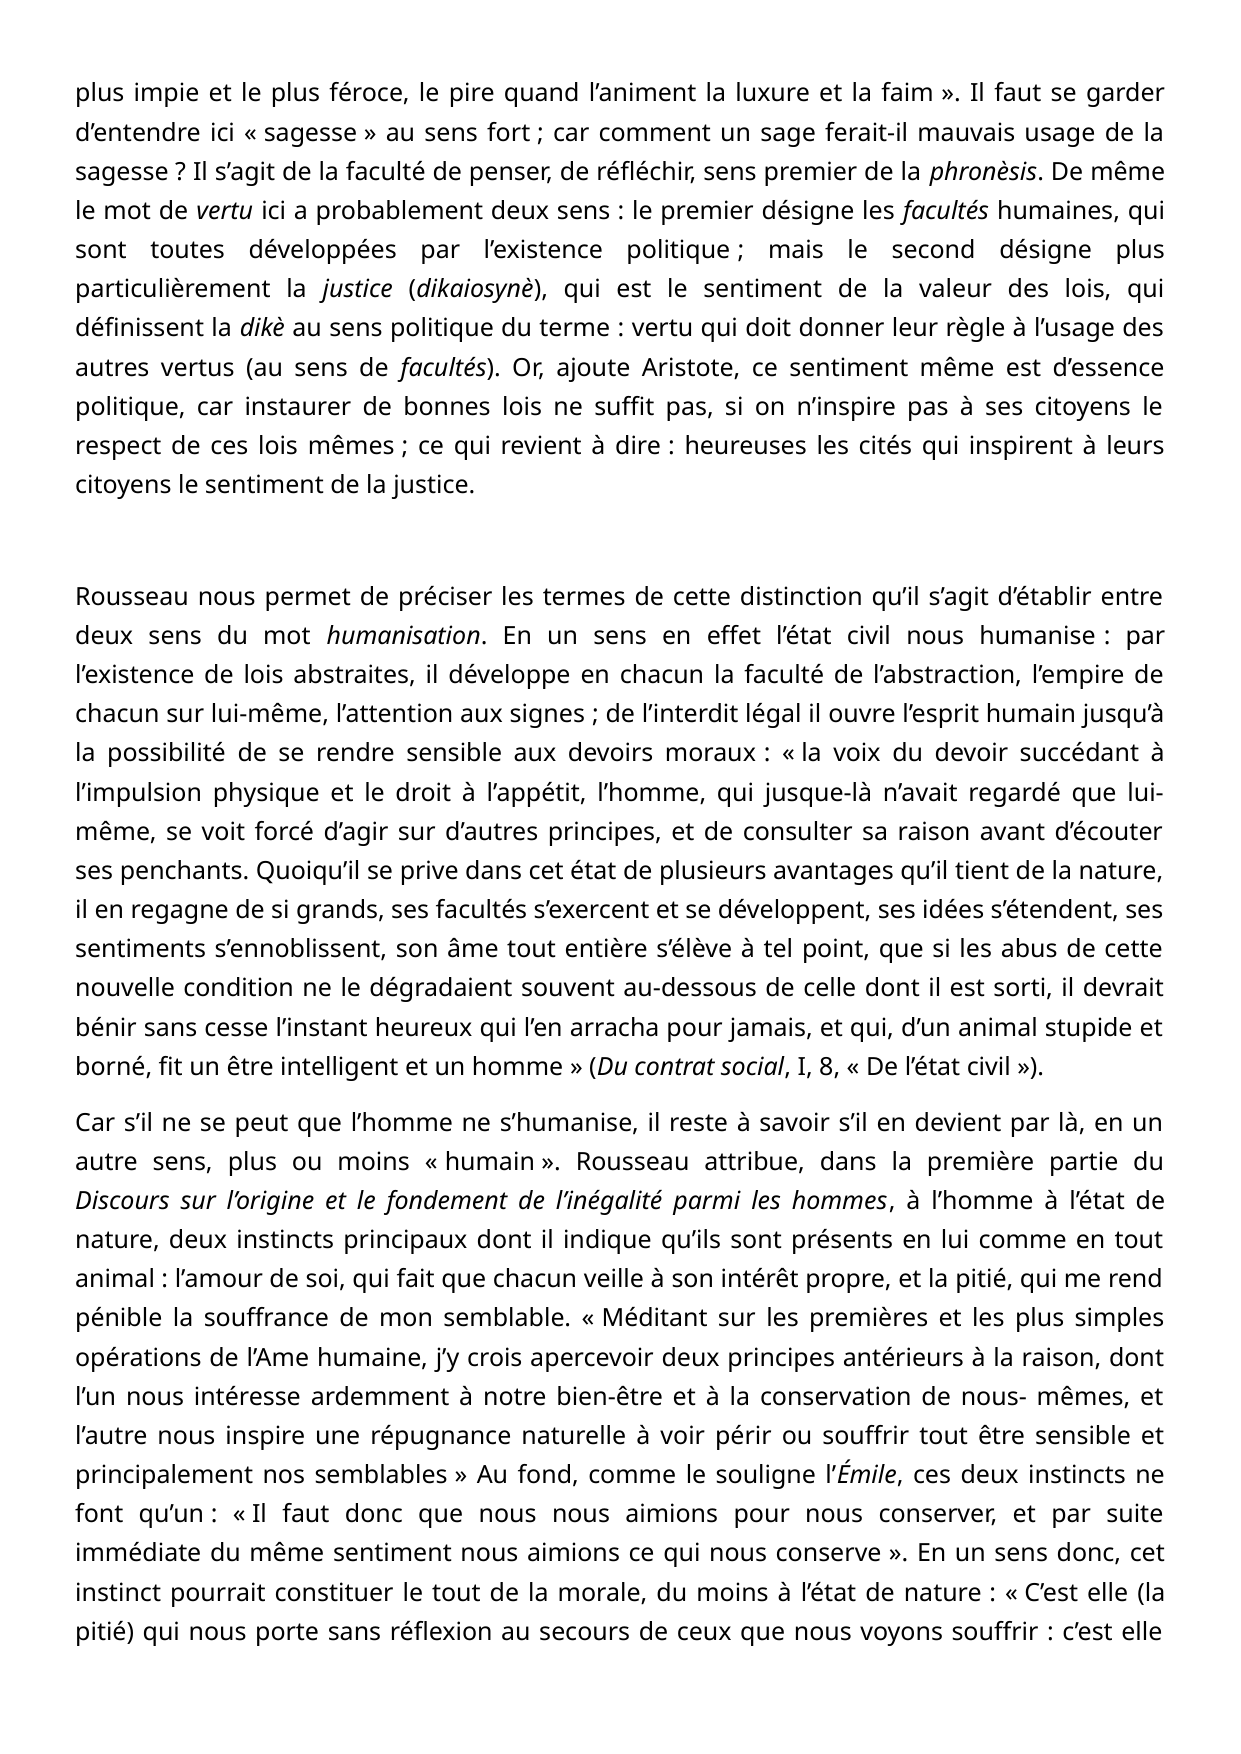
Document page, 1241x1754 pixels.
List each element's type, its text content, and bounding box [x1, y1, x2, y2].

text Rousseau nous permet de préciser les termes de cette distinction qu’il s’agit d’établir entre deux sens du mot humanisation. En un sens en effet l’état civil nous humanise : par l’existence de lois abstraites, il développe en chacun la faculté de l’abstraction, l’empire de chacun sur lui-même, l’attention aux signes ; de l’interdit légal il ouvre l’esprit humain jusqu’à la possibilité de se rendre sensible aux devoirs moraux : « la voix du devoir succédant à l’impulsion physique et le droit à l’appétit, l’homme, qui jusque-là n’avait regardé que lui-même, se voit forcé d’agir sur d’autres principes, et de consulter sa raison avant d’écouter ses penchants. Quoiqu’il se prive dans cet état de plusieurs avantages qu’il tient de la nature, il en regagne de si grands, ses facultés s’exercent et se développent, ses idées s’étendent, ses sentiments s’ennoblissent, son âme tout entière s’élève à tel point, que si les abus de cette nouvelle condition ne le dégradaient souvent au-dessous de celle dont il est sorti, il devrait bénir sans cesse l’instant heureux qui l’en arracha pour jamais, et qui, d’un animal stupide et borné, fit un être intelligent et un homme » (Du contrat social, I, 8, « De l’état civil »). [75, 578, 1165, 1082]
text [75, 1104, 1165, 1647]
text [75, 75, 1165, 501]
